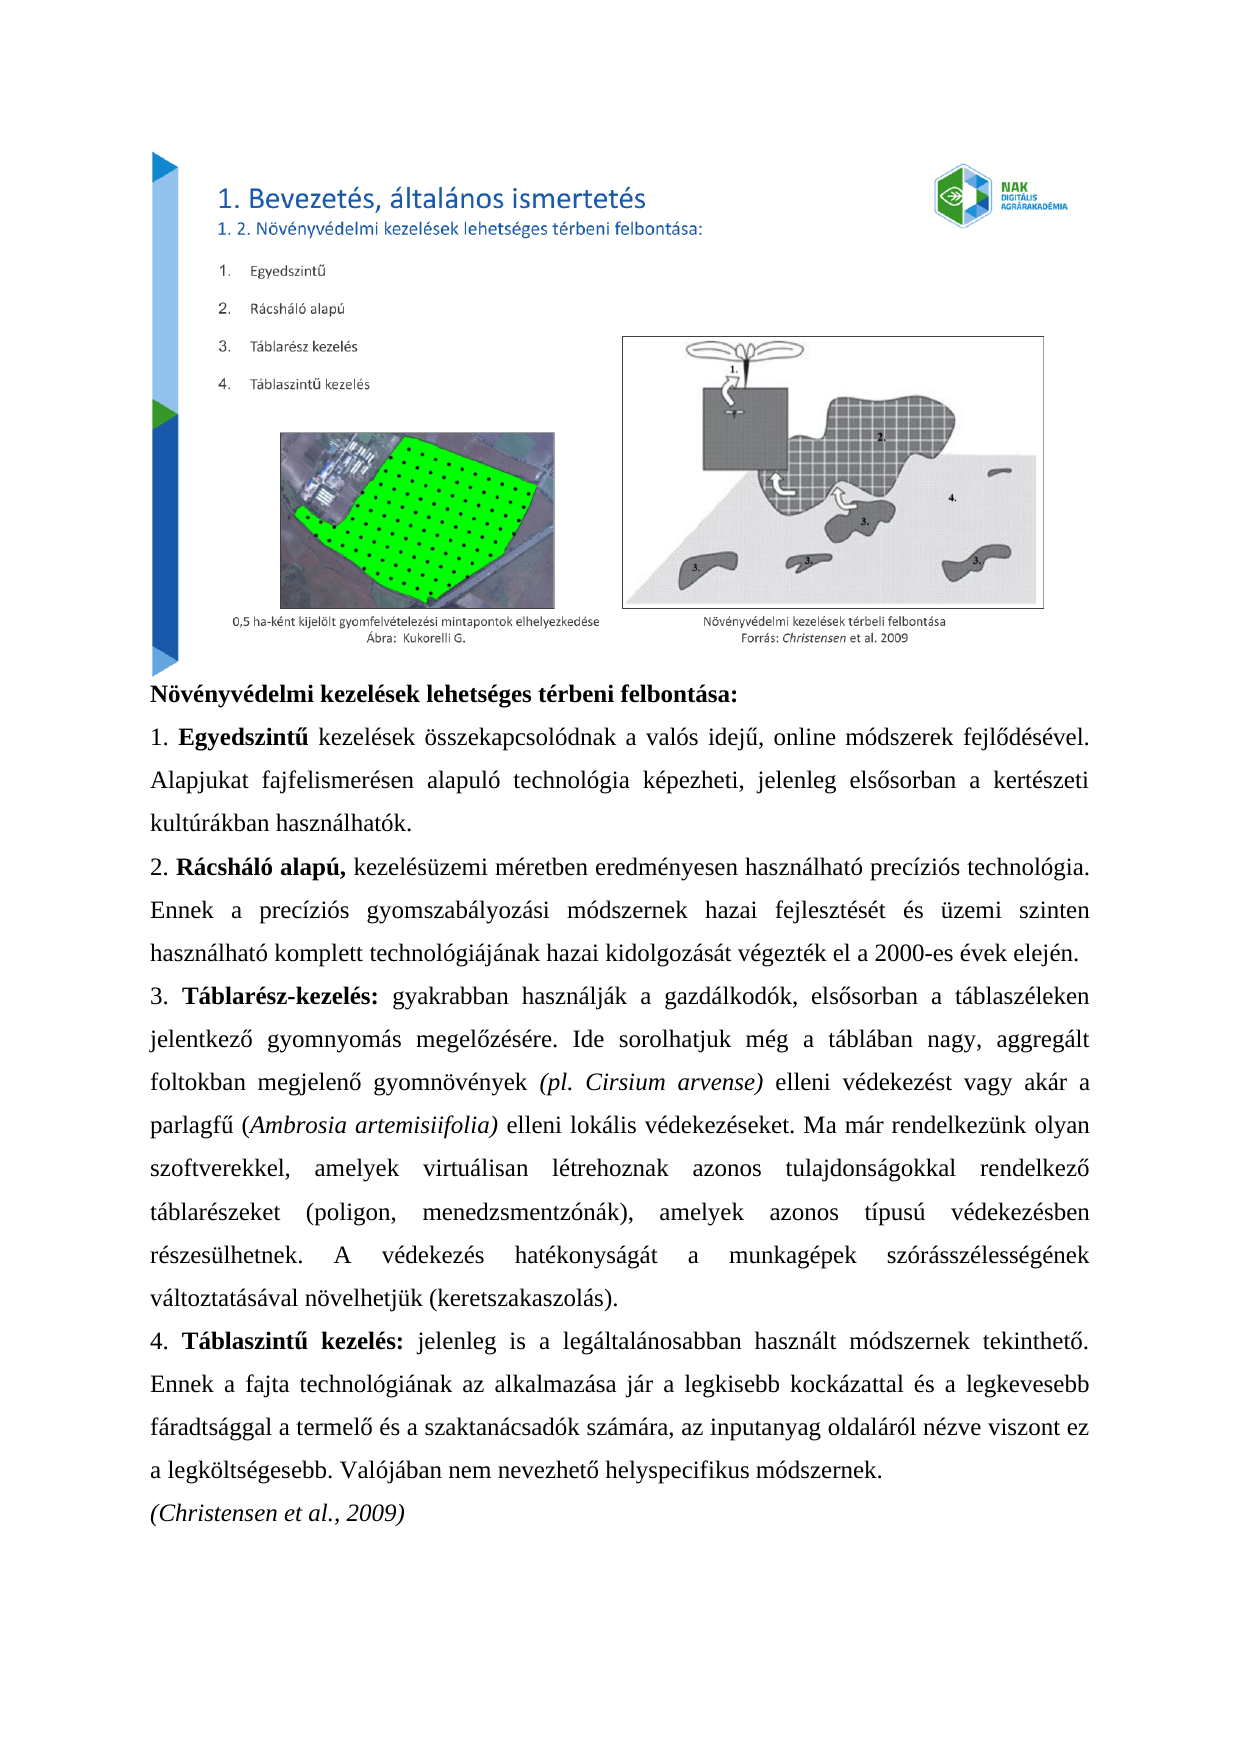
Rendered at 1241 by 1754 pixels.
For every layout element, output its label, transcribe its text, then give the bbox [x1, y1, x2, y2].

text Növényvédelmi kezelések lehetséges térbeni felbontása: [150, 679, 1090, 708]
text (Christensen et al., 2009) [150, 1498, 1090, 1527]
text 2. Rácsháló alapú, kezelésüzemi méretben eredményesen használható precíziós technológia. Ennek a precíziós gyomszabályozási módszernek hazai fejlesztését és üzemi szinten használható komplett technológiájának hazai kidolgozását végezték el a 2000-es évek elején. [150, 852, 1090, 967]
text 1. Egyedszintű kezelések összekapcsolódnak a valós idejű, online módszerek fejlődésével. Alapjukat fajfelismerésen alapuló technológia képezheti, jelenleg elsősorban a kertészeti kultúrákban használhatók. [150, 722, 1090, 837]
text 3. Táblarész-kezelés: gyakrabban használják a gazdálkodók, elsősorban a táblaszéleken jelentkező gyomnyomás megelőzésére. Ide sorolhatjuk még a táblában nagy, aggregált foltokban megjelenő gyomnövények (pl. Cirsium arvense) elleni védekezést vagy akár a parlagfű (Ambrosia artemisiifolia) elleni lokális védekezéseket. Ma már rendelkezünk olyan szoftverekkel, amelyek virtuálisan létrehoznak azonos tulajdonságokkal rendelkező táblarészeket (poligon, menedzsmentzónák), amelyek azonos típusú védekezésben részesülhetnek. A védekezés hatékonyságát a munkagépek szórásszélességének változtatásával növelhetjük (keretszakaszolás). [150, 981, 1090, 1312]
text 4. Táblaszintű kezelés: jelenleg is a legáltalánosabban használt módszernek tekinthető. Ennek a fajta technológiának az alkalmazása jár a legkisebb kockázattal és a legkevesebb fáradtsággal a termelő és a szaktanácsadók számára, az inputanyag oldaláról nézve viszont ez a legköltségesebb. Valójában nem nevezhető helyspecifikus módszernek. [150, 1326, 1090, 1484]
picture [152, 150, 1093, 680]
